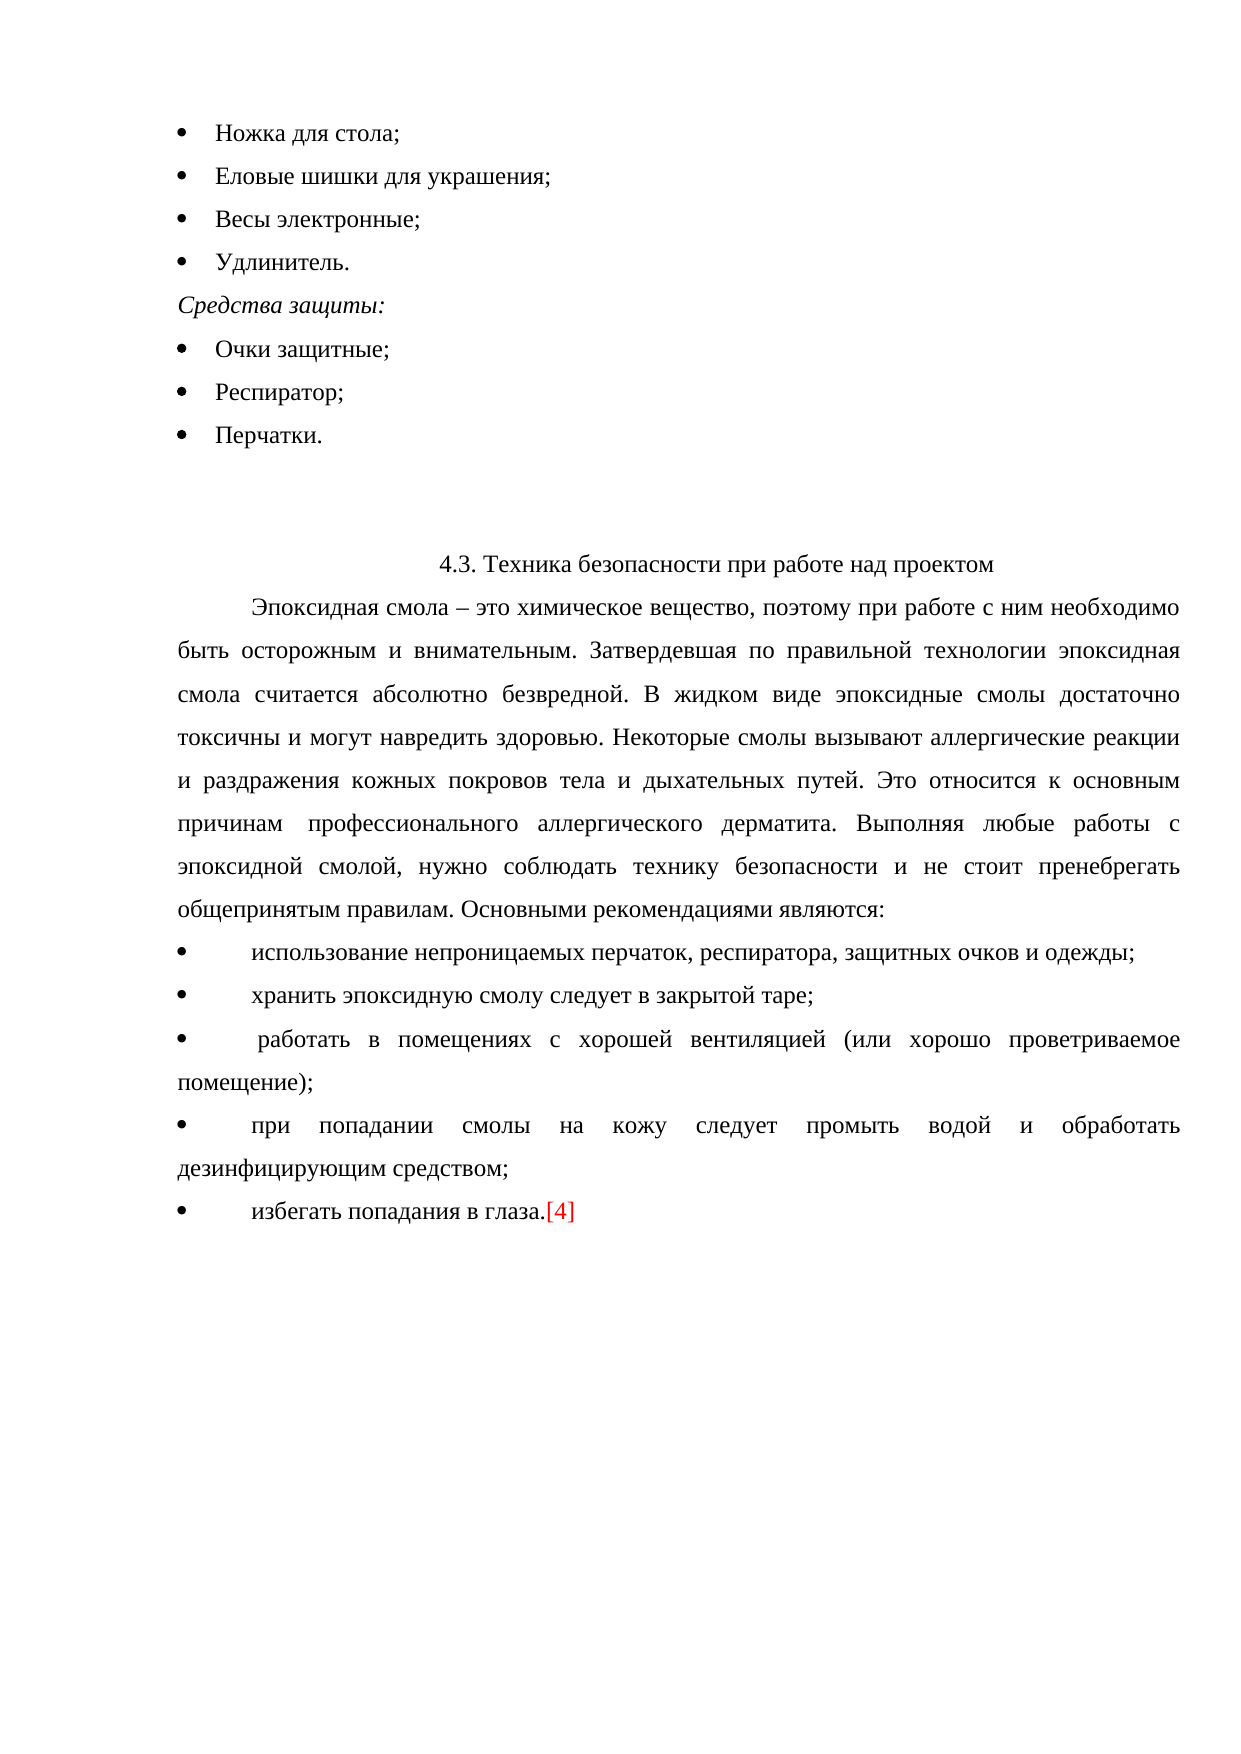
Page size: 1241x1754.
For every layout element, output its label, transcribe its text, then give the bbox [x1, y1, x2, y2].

list Еловые шишки для украшения; [177, 161, 1181, 190]
list при попадании смолы на кожу следует промыть водой и обработать дезинфицирующим средством; [177, 1110, 1181, 1182]
text Эпоксидная смола – это химическое вещество, поэтому при работе с ним необходимо быть осторожным и внимательным. Затвердевшая по правильной технологии эпоксидная смола считается абсолютно безвредной. В жидком виде эпоксидные смолы достаточно токсичны и могут навредить здоровью. Некоторые смолы вызывают аллергические реакции и раздражения кожных покровов тела и дыхательных путей. Это относится к основным причинам профессионального аллергического дерматита. Выполняя любые работы с эпоксидной смолой, нужно соблюдать технику безопасности и не стоит пренебрегать общепринятым правилам. Основными рекомендациями являются: [177, 592, 1181, 923]
text Средства защиты: [177, 291, 1181, 319]
list работать в помещениях с хорошей вентиляцией (или хорошо проветриваемое помещение); [177, 1024, 1181, 1096]
list избегать попадания в глаза.[4] [177, 1196, 1181, 1225]
list Ножка для стола; [177, 118, 1181, 147]
list Респиратор; [177, 377, 1181, 406]
list Весы электронные; [177, 204, 1181, 233]
list Удлинитель. [177, 247, 1181, 276]
text 4.3. Техника безопасности при работе над проектом [177, 549, 1181, 578]
list хранить эпоксидную смолу следует в закрытой таре; [177, 981, 1181, 1009]
list Очки защитные; [177, 334, 1181, 362]
list использование непроницаемых перчаток, респиратора, защитных очков и одежды; [177, 937, 1181, 966]
list Перчатки. [177, 420, 1181, 449]
